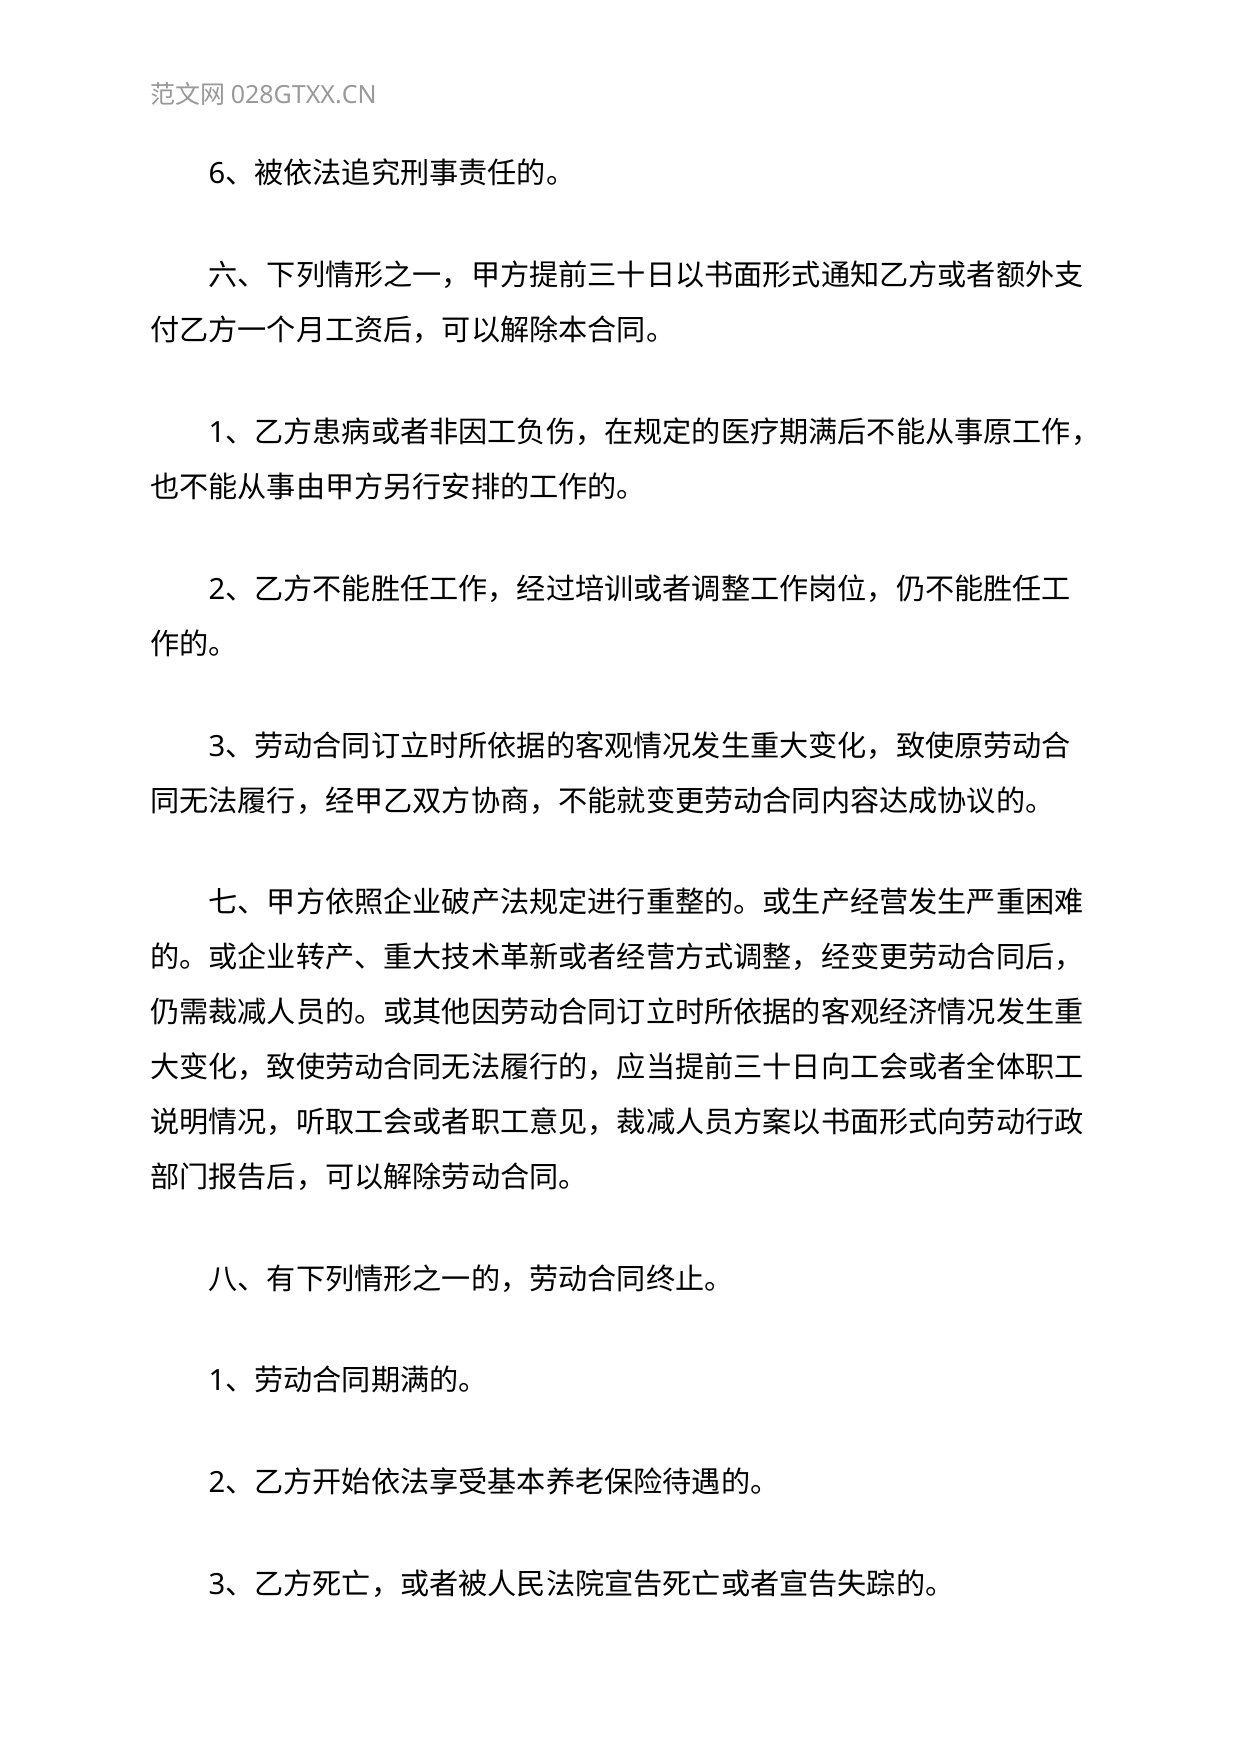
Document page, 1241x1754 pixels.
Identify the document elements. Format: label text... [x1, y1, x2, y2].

text 六、下列情形之一，甲方提前三十日以书面形式通知乙方或者额外支付乙方一个月工资后，可以解除本合同。 [150, 252, 1090, 349]
text 1、劳动合同期满的。 [150, 1357, 1090, 1399]
text 2、乙方开始依法享受基本养老保险待遇的。 [150, 1459, 1090, 1501]
text 3、乙方死亡，或者被人民法院宣告死亡或者宣告失踪的。 [150, 1561, 1090, 1603]
text 七、甲方依照企业破产法规定进行重整的。或生产经营发生严重困难的。或企业转产、重大技术革新或者经营方式调整，经变更劳动合同后，仍需裁减人员的。或其他因劳动合同订立时所依据的客观经济情况发生重大变化，致使劳动合同无法履行的，应当提前三十日向工会或者全体职工说明情况，听取工会或者职工意见，裁减人员方案以书面形式向劳动行政部门报告后，可以解除劳动合同。 [150, 879, 1090, 1196]
text 3、劳动合同订立时所依据的客观情况发生重大变化，致使原劳动合同无法履行，经甲乙双方协商，不能就变更劳动合同内容达成协议的。 [150, 722, 1090, 819]
text 2、乙方不能胜任工作，经过培训或者调整工作岗位，仍不能胜任工作的。 [150, 565, 1090, 663]
text 1、乙方患病或者非因工负伤，在规定的医疗期满后不能从事原工作，也不能从事由甲方另行安排的工作的。 [150, 409, 1090, 506]
text 八、有下列情形之一的，劳动合同终止。 [150, 1255, 1090, 1297]
text 6、被依法追究刑事责任的。 [150, 150, 1090, 192]
